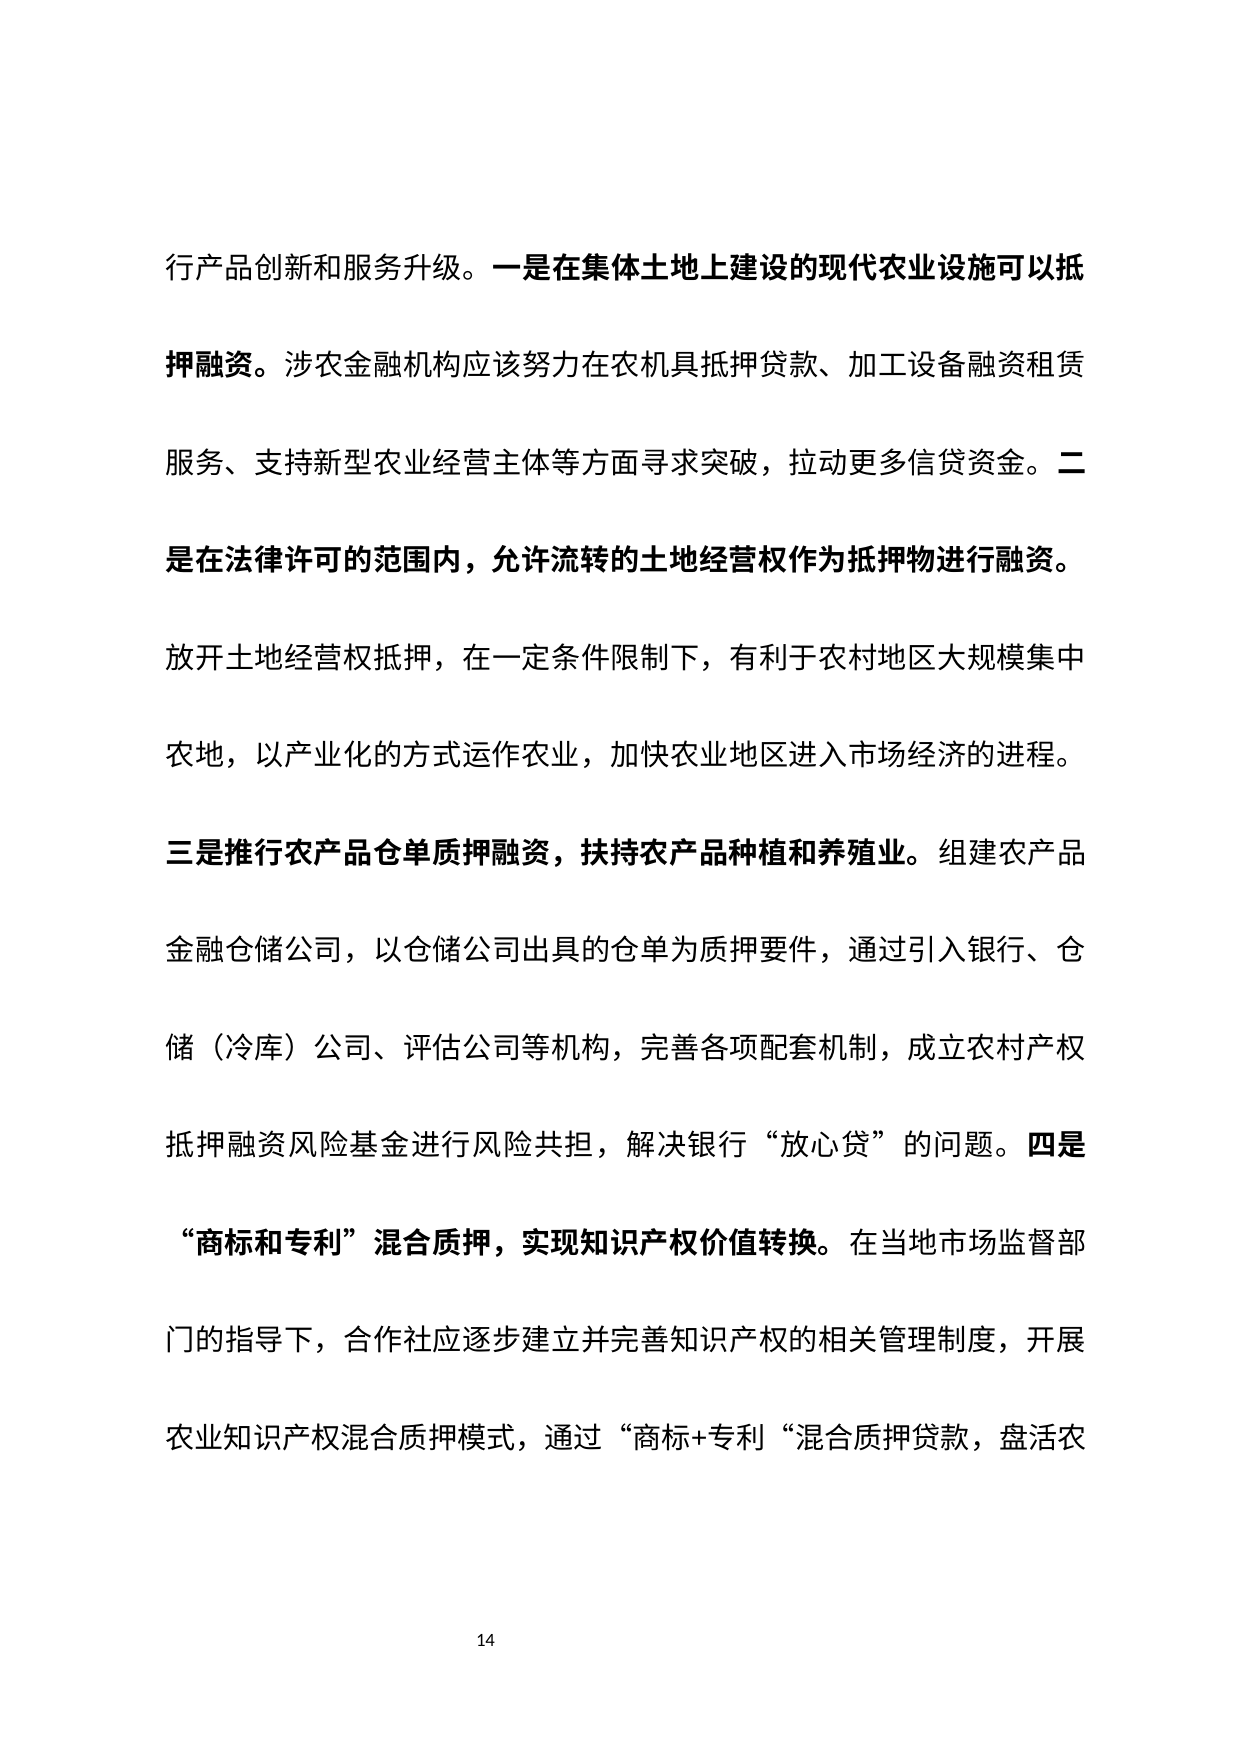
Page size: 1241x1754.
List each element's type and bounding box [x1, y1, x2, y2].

list [165, 233, 1087, 1468]
